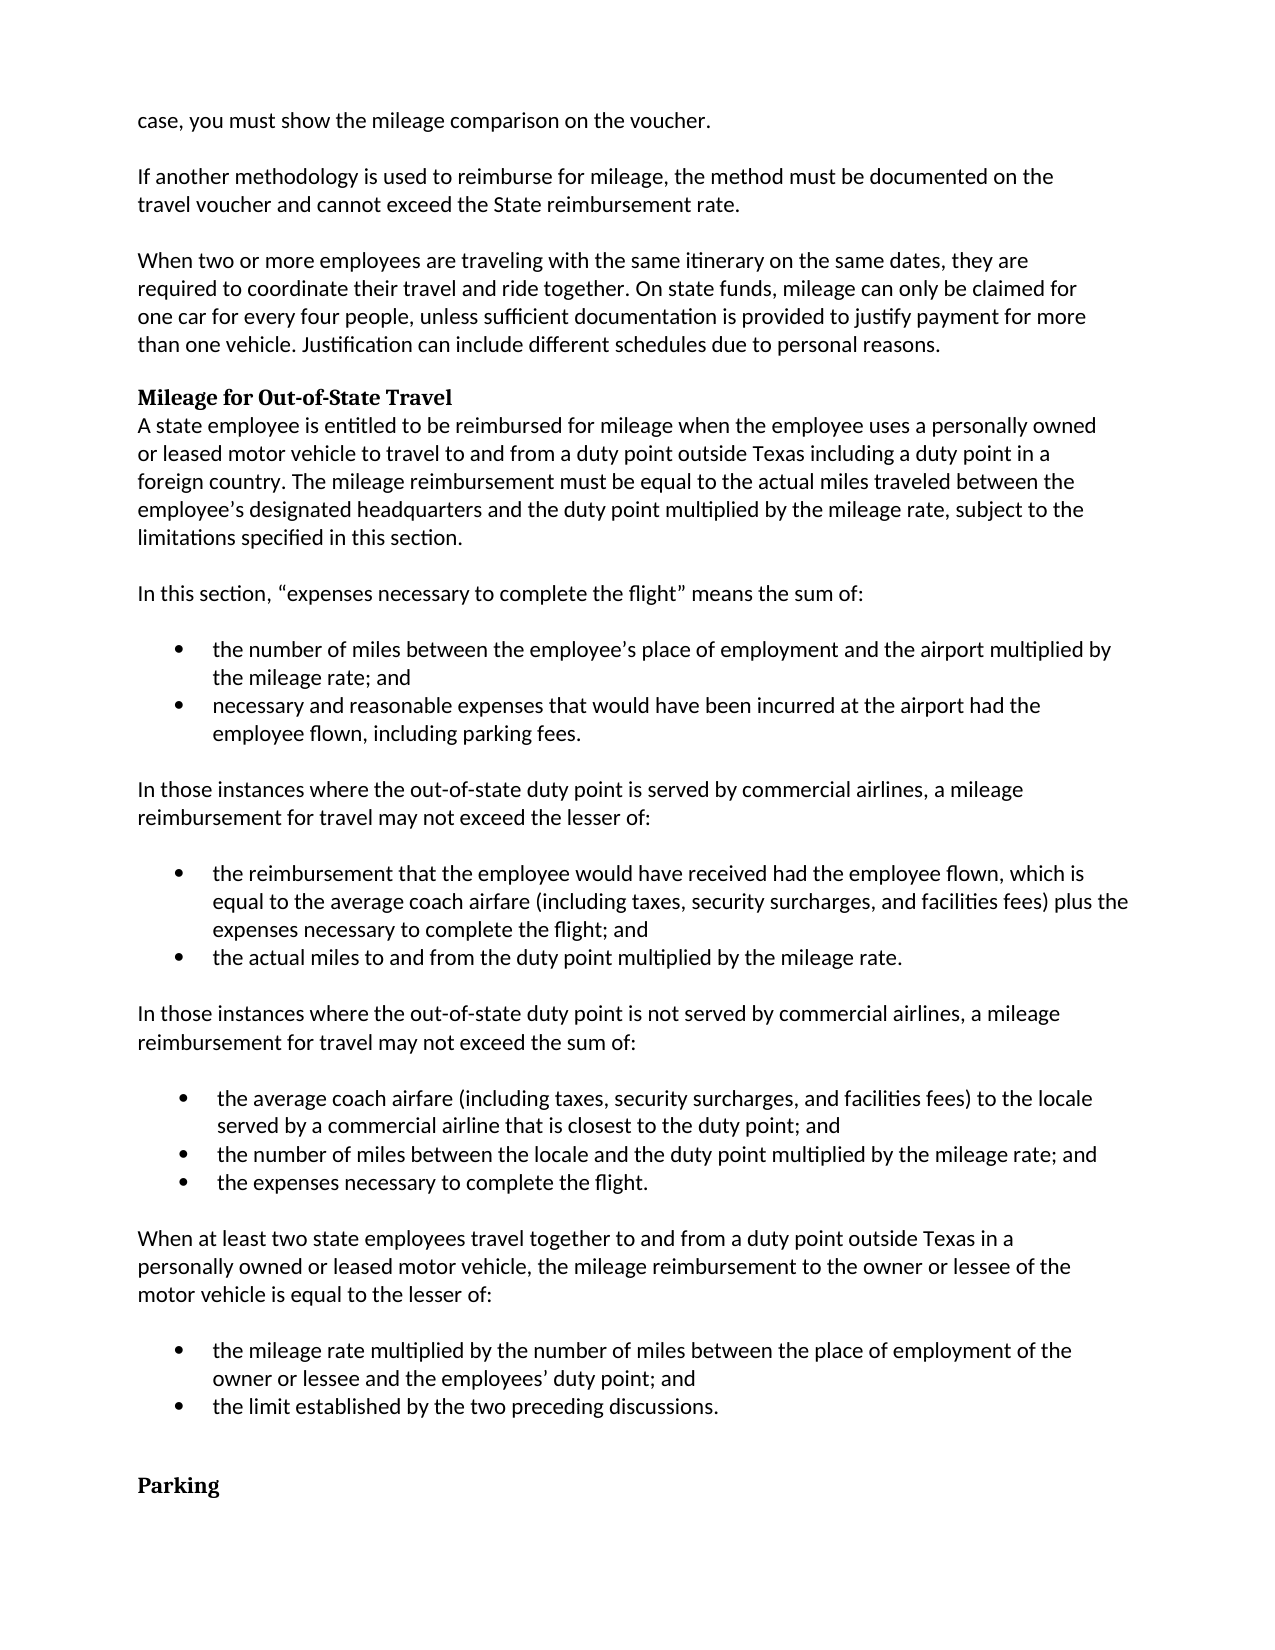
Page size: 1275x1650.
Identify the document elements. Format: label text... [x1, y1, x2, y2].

list the limit established by the two preceding discussions. [175, 1392, 1135, 1420]
text If another methodology is used to reimburse for mileage, the method must be documented on the [137, 162, 1135, 190]
text In those instances where the out-of-state duty point is not served by commercial airlines, a mileage [137, 999, 1135, 1028]
list the mileage rate multiplied by the number of miles between the place of employment of the owner or lessee and the employees’ duty point; and [175, 1336, 1135, 1392]
list the average coach airfare (including taxes, security surcharges, and facilities fees) to the locale served by a commercial airline that is closest to the duty point; and [179, 1084, 1135, 1140]
text Mileage for Out-of-State Travel [137, 385, 1135, 411]
text travel voucher and cannot exceed the State reimbursement rate. [137, 190, 1135, 218]
text When two or more employees are traveling with the same itinerary on the same dates, they are [137, 246, 1135, 274]
text or leased motor vehicle to travel to and from a duty point outside Texas including a duty point in a [137, 439, 1135, 467]
text A state employee is entitled to be reimbursed for mileage when the employee uses a personally owned [137, 411, 1135, 439]
text employee’s designated headquarters and the duty point multiplied by the mileage rate, subject to the [137, 495, 1135, 523]
list necessary and reasonable expenses that would have been incurred at the airport had the employee flown, including parking fees. [175, 691, 1135, 747]
text reimbursement for travel may not exceed the lesser of: [137, 803, 1135, 831]
text Parking [137, 1473, 1135, 1499]
text one car for every four people, unless sufficient documentation is provided to justify payment for more [137, 302, 1135, 330]
list the reimbursement that the employee would have received had the employee flown, which is equal to the average coach airfare (including taxes, security surcharges, and facilities fees) plus the expenses necessary to complete the flight; and [175, 859, 1135, 943]
text than one vehicle. Justification can include different schedules due to personal reasons. [137, 330, 1135, 358]
text limitations specified in this section. [137, 523, 1135, 551]
text In this section, “expenses necessary to complete the flight” means the sum of: [137, 579, 1135, 607]
text personally owned or leased motor vehicle, the mileage reimbursement to the owner or lessee of the [137, 1252, 1135, 1280]
text When at least two state employees travel together to and from a duty point outside Texas in a [137, 1224, 1135, 1252]
list the number of miles between the employee’s place of employment and the airport multiplied by the mileage rate; and [175, 635, 1135, 691]
text reimbursement for travel may not exceed the sum of: [137, 1028, 1135, 1056]
text case, you must show the mileage comparison on the voucher. [137, 106, 1135, 134]
list the number of miles between the locale and the duty point multiplied by the mileage rate; and [179, 1140, 1135, 1168]
text In those instances where the out-of-state duty point is served by commercial airlines, a mileage [137, 775, 1135, 803]
list the actual miles to and from the duty point multiplied by the mileage rate. [175, 943, 1135, 972]
list the expenses necessary to complete the flight. [179, 1168, 1135, 1196]
text motor vehicle is equal to the lesser of: [137, 1280, 1135, 1308]
text required to coordinate their travel and ride together. On state funds, mileage can only be claimed for [137, 274, 1135, 302]
text foreign country. The mileage reimbursement must be equal to the actual miles traveled between the [137, 467, 1135, 495]
